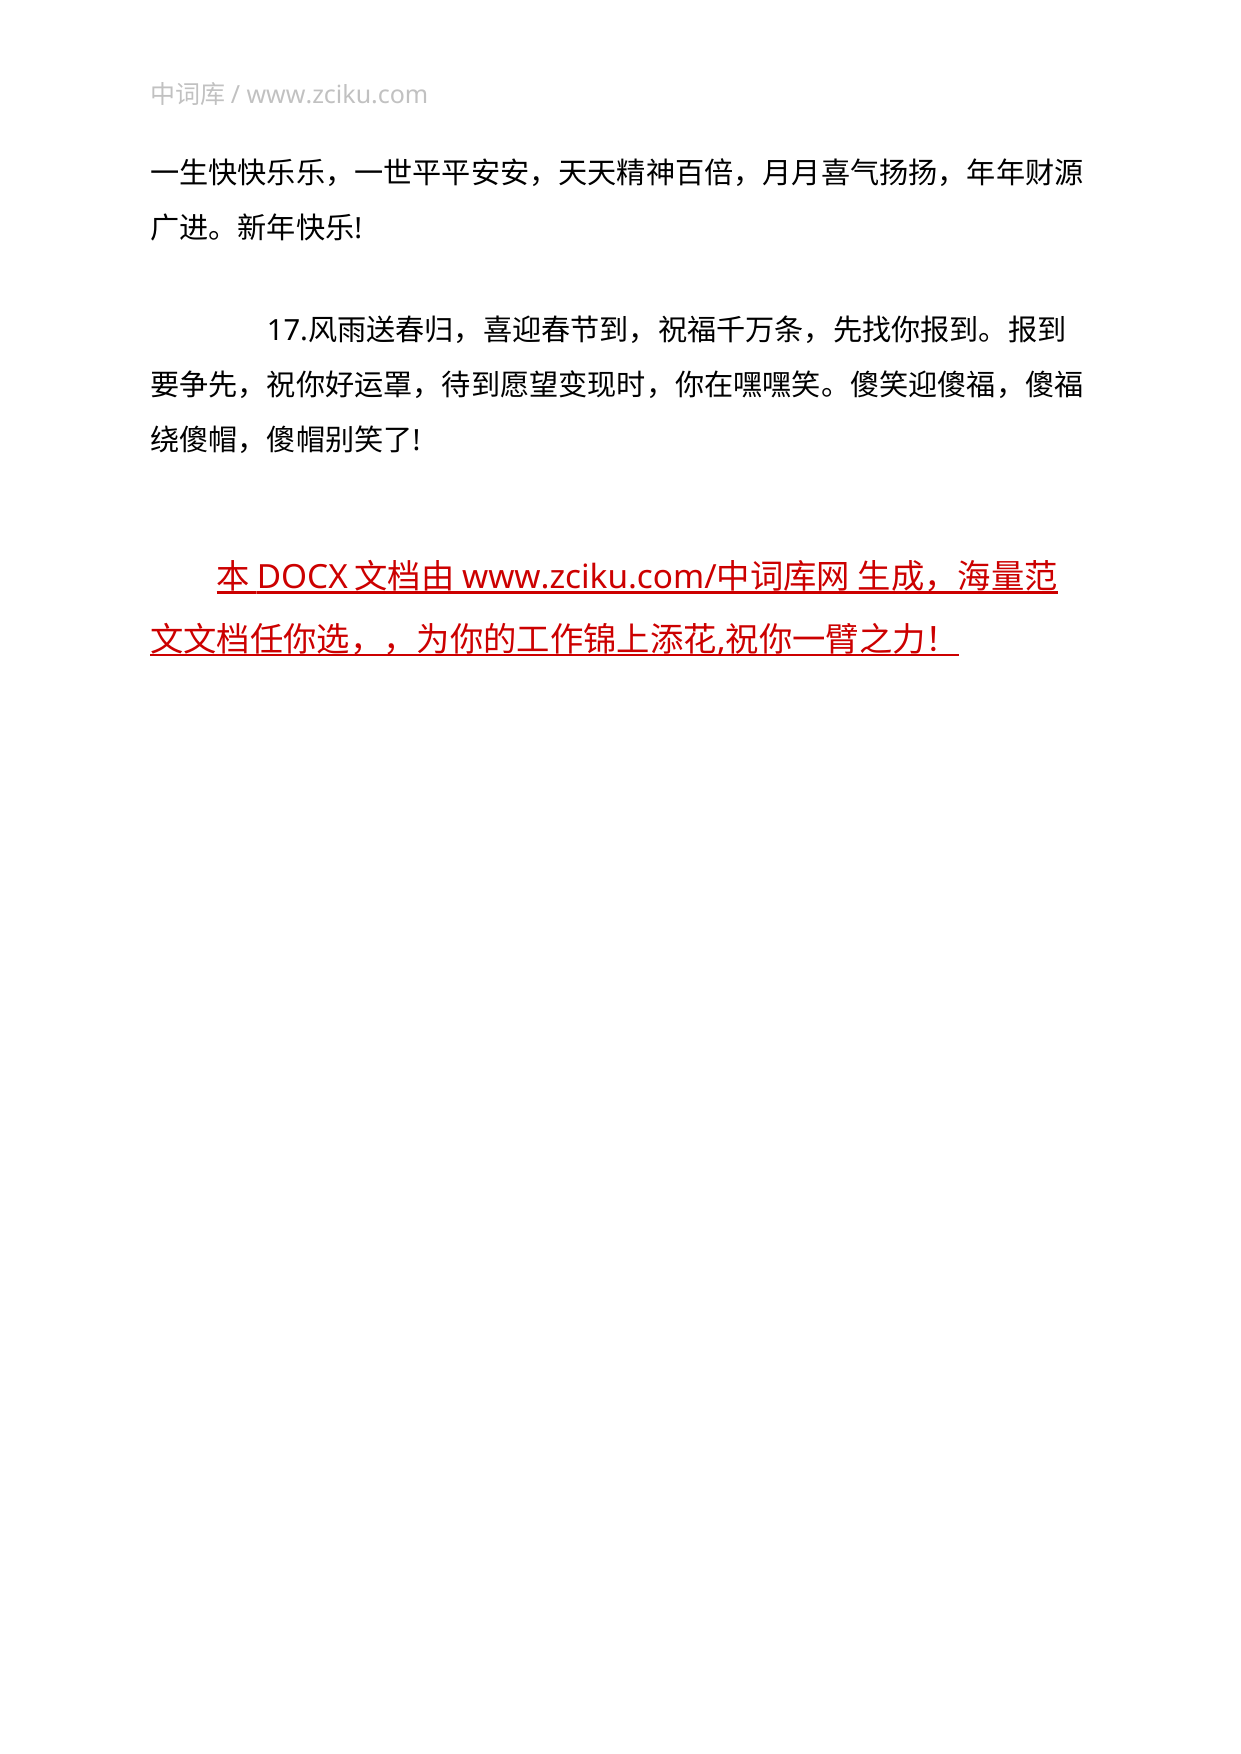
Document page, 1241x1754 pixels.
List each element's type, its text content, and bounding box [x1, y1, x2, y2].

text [150, 150, 1090, 247]
text 本DOCX文档由 www.zciku.com/中词库网 生成，海量范文文档任你选，，为你的工作锦上添花,祝你一臂之力！ [150, 550, 1090, 661]
text 17.风雨送春归，喜迎春节到，祝福千万条，先找你报到。报到要争先，祝你好运罩，待到愿望变现时，你在嘿嘿笑。傻笑迎傻福，傻福绕傻帽，傻帽别笑了! [150, 307, 1090, 459]
